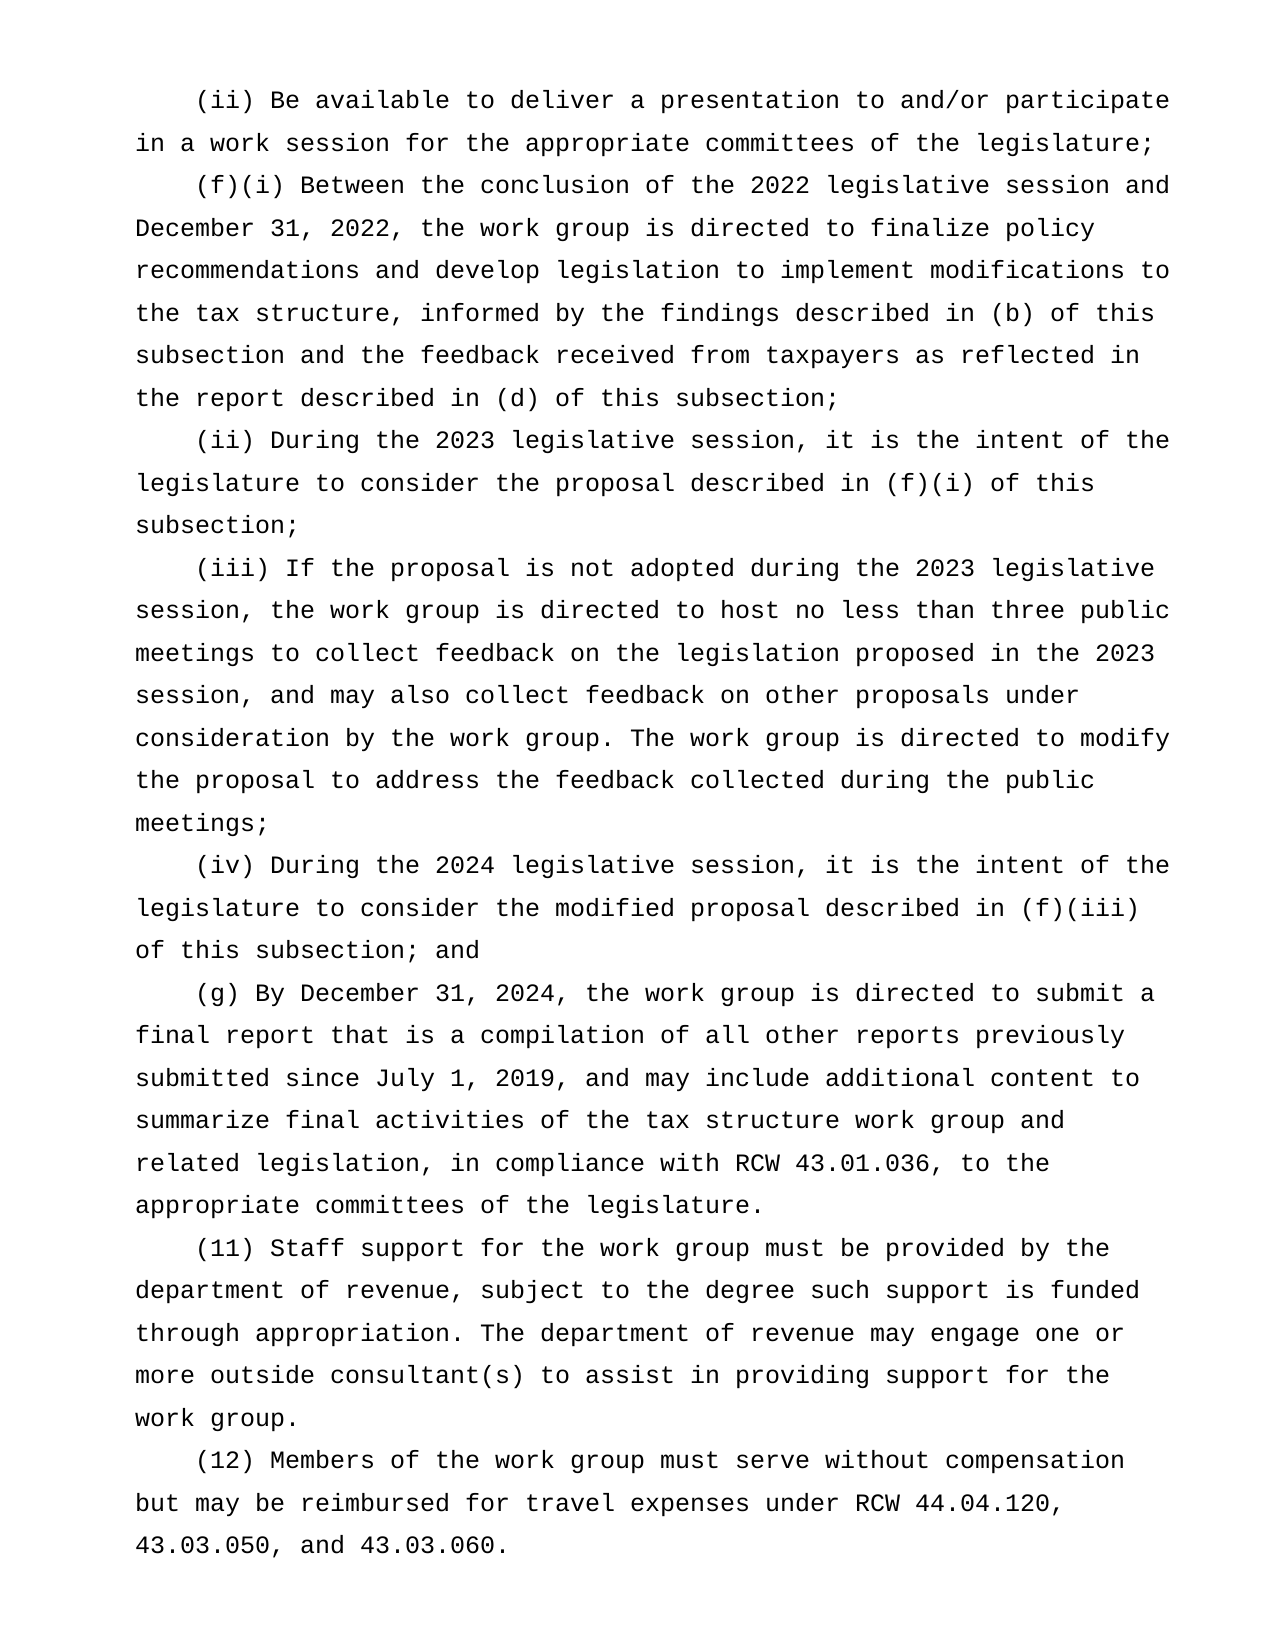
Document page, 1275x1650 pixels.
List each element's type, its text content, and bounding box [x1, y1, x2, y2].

text (ii) Be available to deliver a presentation to and/or participate in a work session for the appropriate committees of the legislature; [135, 75, 1170, 160]
text (f)(i) Between the conclusion of the 2022 legislative session and December 31, 2022, the work group is directed to finalize policy recommendations and develop legislation to implement modifications to the tax structure, informed by the findings described in (b) of this subsection and the feedback received from taxpayers as reflected in the report described in (d) of this subsection; [135, 160, 1170, 415]
text (12) Members of the work group must serve without compensation but may be reimbursed for travel expenses under RCW 44.04.120, 43.03.050, and 43.03.060. [135, 1435, 1170, 1562]
text (g) By December 31, 2024, the work group is directed to submit a final report that is a compilation of all other reports previously submitted since July 1, 2019, and may include additional content to summarize final activities of the tax structure work group and related legislation, in compliance with RCW 43.01.036, to the appropriate committees of the legislature. [135, 967, 1170, 1222]
text (11) Staff support for the work group must be provided by the department of revenue, subject to the degree such support is funded through appropriation. The department of revenue may engage one or more outside consultant(s) to assist in providing support for the work group. [135, 1222, 1170, 1435]
text (ii) During the 2023 legislative session, it is the intent of the legislature to consider the proposal described in (f)(i) of this subsection; [135, 415, 1170, 542]
text (iii) If the proposal is not adopted during the 2023 legislative session, the work group is directed to host no less than three public meetings to collect feedback on the legislation proposed in the 2023 session, and may also collect feedback on other proposals under consideration by the work group. The work group is directed to modify the proposal to address the feedback collected during the public meetings; [135, 542, 1170, 840]
text (iv) During the 2024 legislative session, it is the intent of the legislature to consider the modified proposal described in (f)(iii) of this subsection; and [135, 840, 1170, 967]
